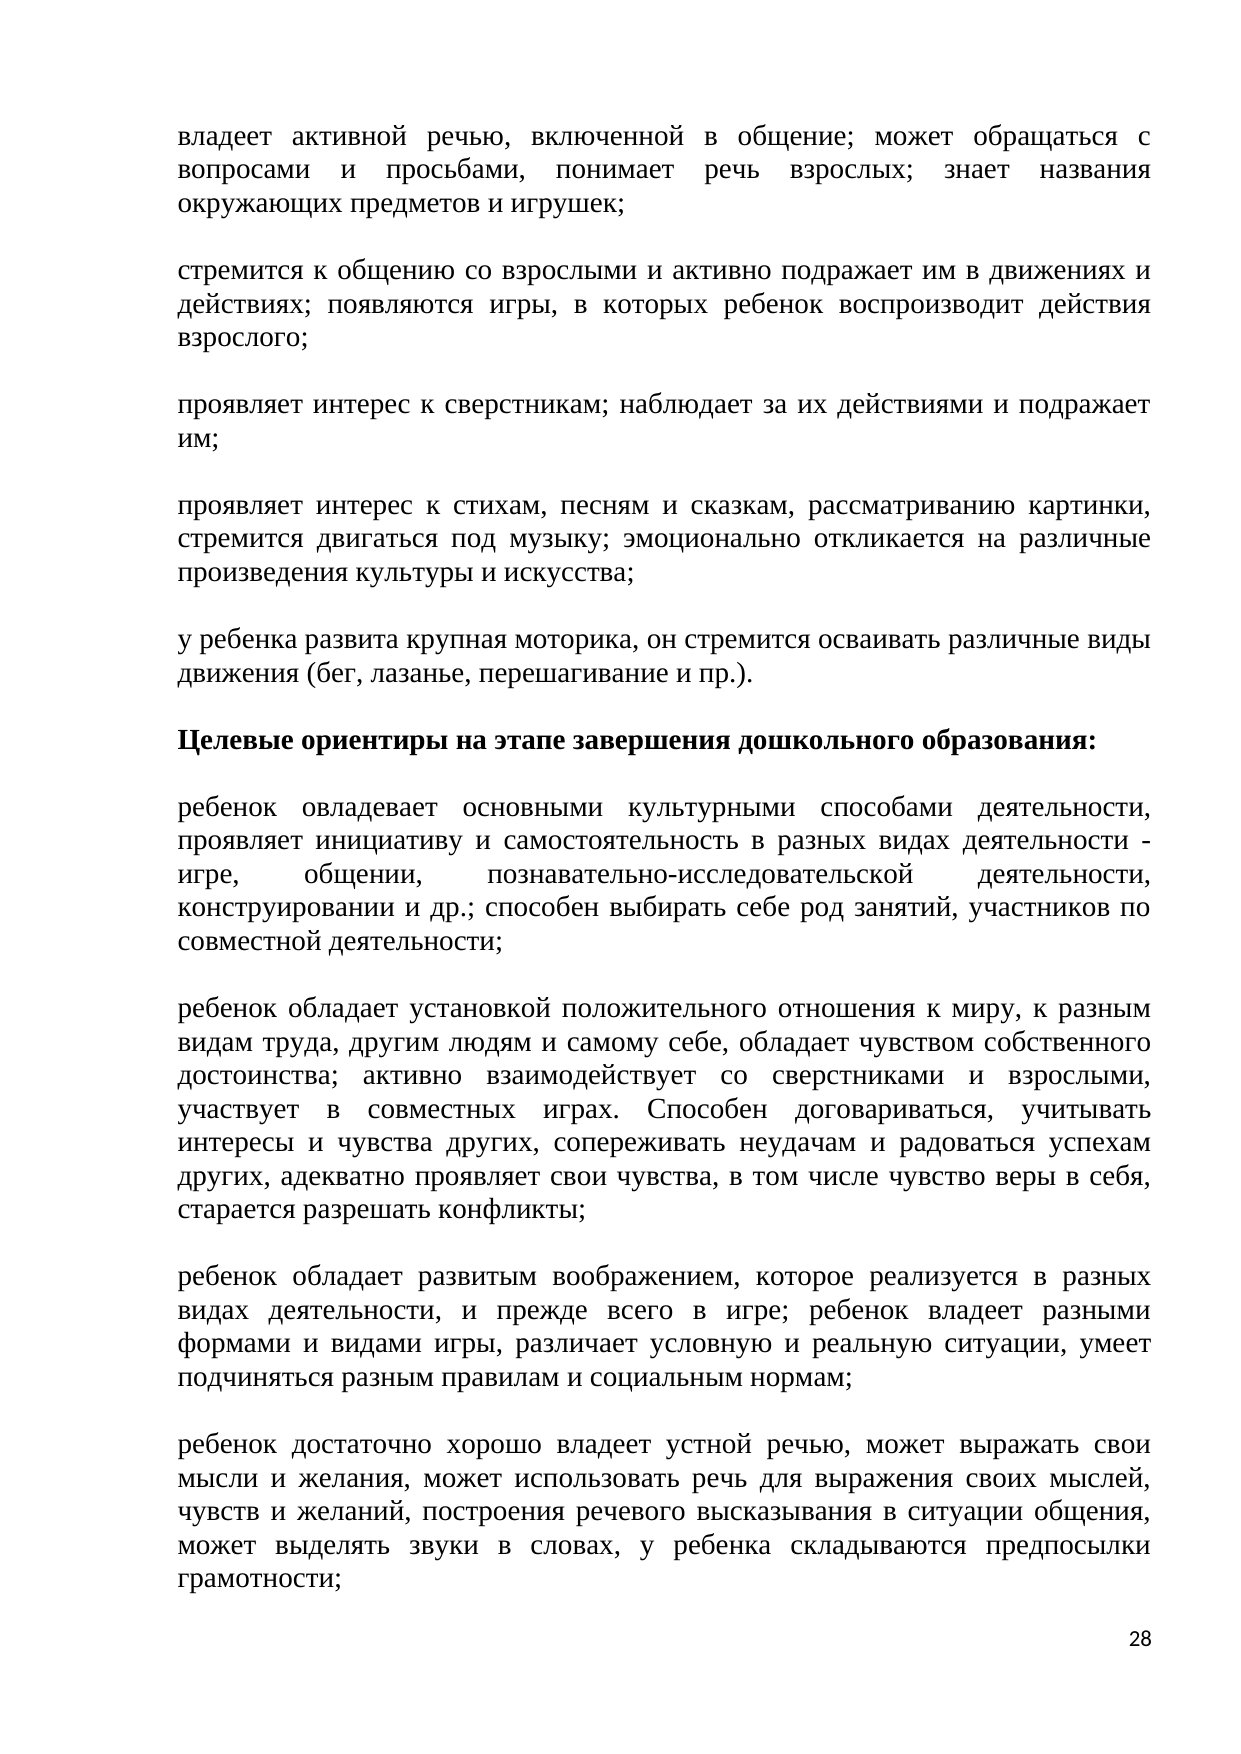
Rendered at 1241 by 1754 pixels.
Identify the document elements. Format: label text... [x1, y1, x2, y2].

text Целевые ориентиры на этапе завершения дошкольного образования: [177, 722, 1152, 755]
text проявляет интерес к сверстникам; наблюдает за их действиями и подражает им; [177, 386, 1152, 453]
text ребенок обладает развитым воображением, которое реализуется в разных видах деятельности, и прежде всего в игре; ребенок владеет разными формами и видами игры, различает условную и реальную ситуации, умеет подчиняться разным правилам и социальным нормам; [177, 1258, 1152, 1393]
text владеет активной речью, включенной в общение; может обращаться с вопросами и просьбами, понимает речь взрослых; знает названия окружающих предметов и игрушек; [177, 118, 1152, 219]
text ребенок овладевает основными культурными способами деятельности, проявляет инициативу и самостоятельность в разных видах деятельности - игре, общении, познавательно-исследовательской деятельности, конструировании и др.; способен выбирать себе род занятий, участников по совместной деятельности; [177, 789, 1152, 957]
text проявляет интерес к стихам, песням и сказкам, рассматриванию картинки, стремится двигаться под музыку; эмоционально откликается на различные произведения культуры и искусства; [177, 487, 1152, 588]
text стремится к общению со взрослыми и активно подражает им в движениях и действиях; появляются игры, в которых ребенок воспроизводит действия взрослого; [177, 252, 1152, 353]
text у ребенка развита крупная моторика, он стремится осваивать различные виды движения (бег, лазанье, перешагивание и пр.). [177, 621, 1152, 688]
text ребенок обладает установкой положительного отношения к миру, к разным видам труда, другим людям и самому себе, обладает чувством собственного достоинства; активно взаимодействует со сверстниками и взрослыми, участвует в совместных играх. Способен договариваться, учитывать интересы и чувства других, сопереживать неудачам и радоваться успехам других, адекватно проявляет свои чувства, в том числе чувство веры в себя, старается разрешать конфликты; [177, 990, 1152, 1225]
text ребенок достаточно хорошо владеет устной речью, может выражать свои мысли и желания, может использовать речь для выражения своих мыслей, чувств и желаний, построения речевого высказывания в ситуации общения, может выделять звуки в словах, у ребенка складываются предпосылки грамотности; [177, 1426, 1152, 1594]
